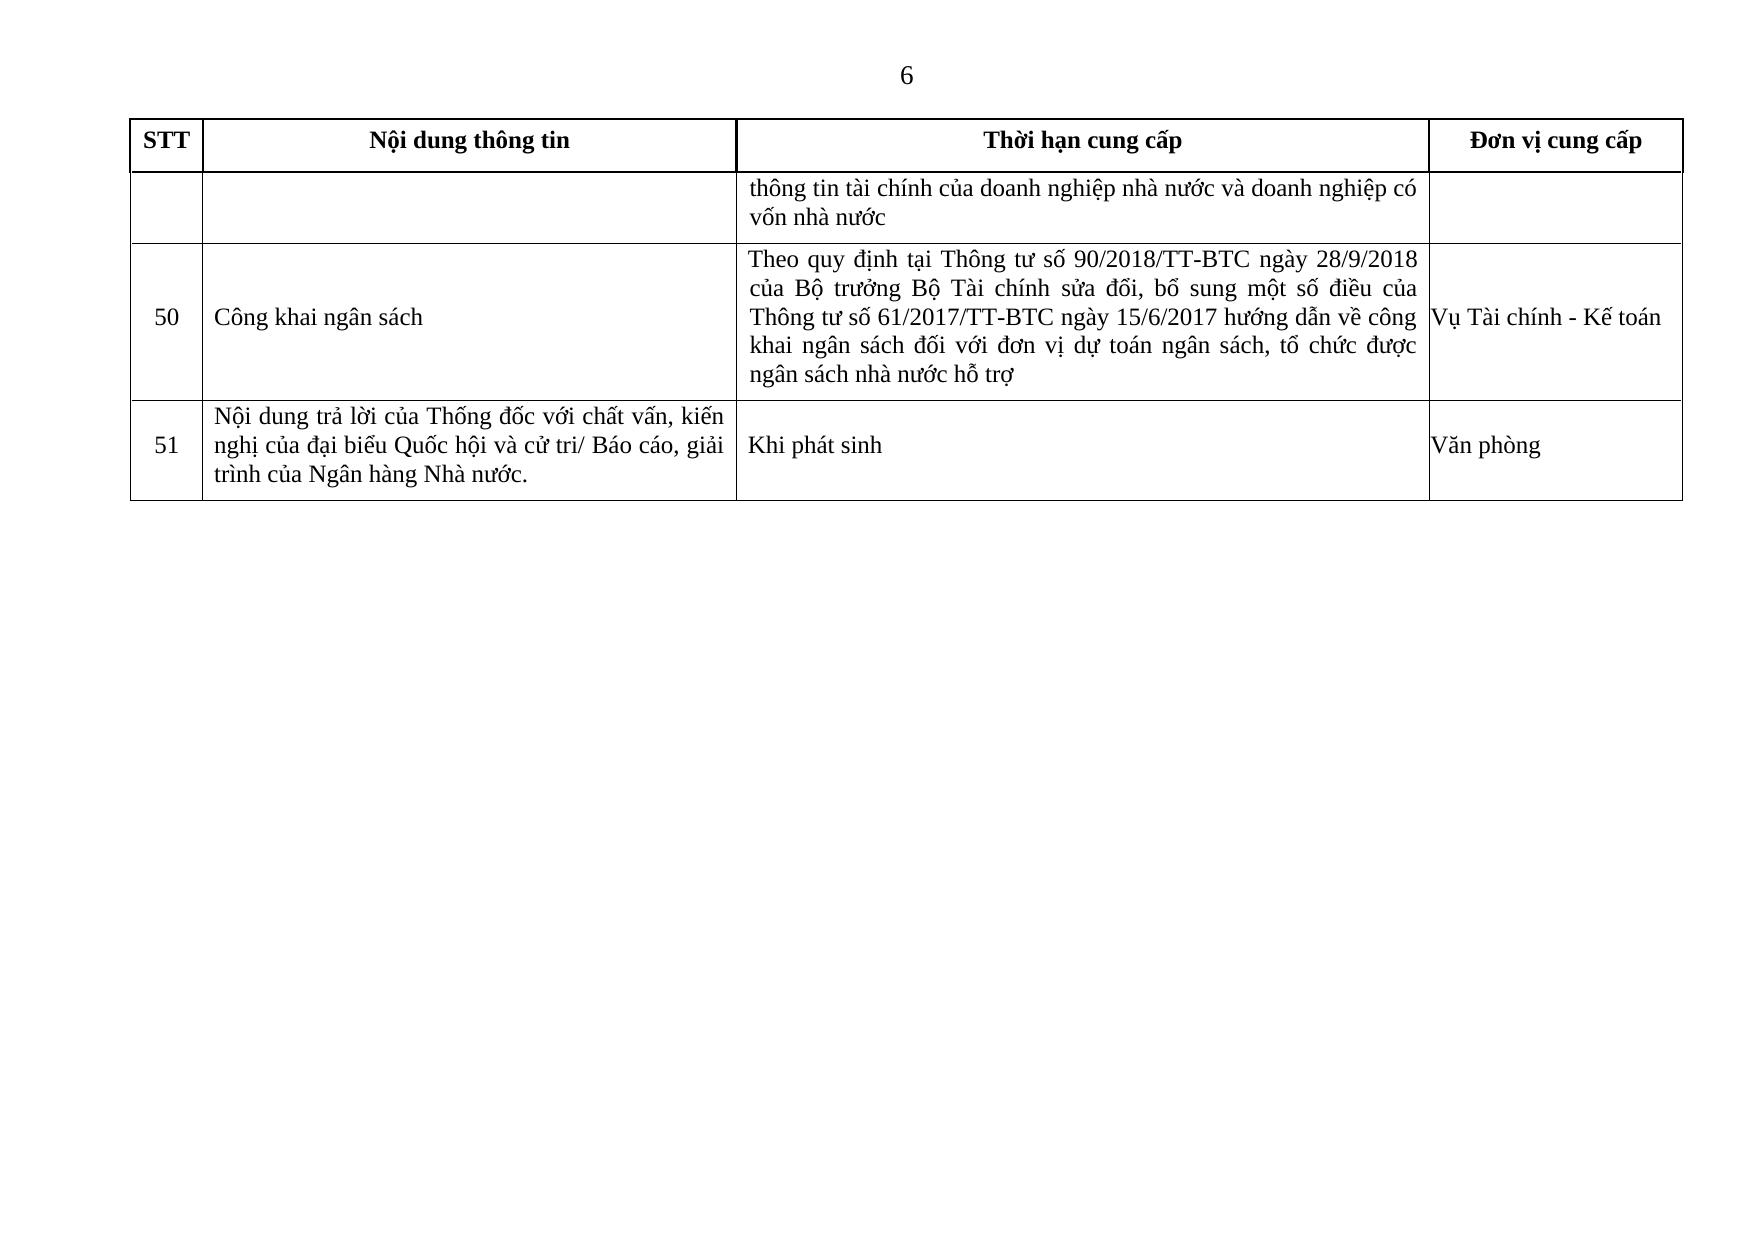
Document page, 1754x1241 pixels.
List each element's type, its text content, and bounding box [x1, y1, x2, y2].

table_cell Theo quy định tại Thông tư số 90/2018/TT-BTC ngày 28/9/2018 của Bộ trưởng Bộ Tài chính sửa đổi, bổ sung một số điều của Thông tư số 61/2017/TT-BTC ngày 15/6/2017 hướng dẫn về công khai ngân sách đối với đơn vị dự toán ngân sách, tổ chức được ngân sách nhà nước hỗ trợ [737, 244, 1429, 400]
table_cell Vụ Tài chính – Kế toán [1430, 171, 1682, 243]
table_cell 50 [131, 244, 202, 400]
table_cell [203, 173, 736, 243]
table_cell Khi phát sinh [737, 401, 1429, 500]
table_cell 51 [131, 401, 202, 500]
table_header Đơn vị cung cấp [1430, 120, 1682, 171]
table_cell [737, 173, 1429, 243]
table_cell Vụ Tài chính - Kế toán [1430, 243, 1682, 400]
table_cell 49 [131, 172, 202, 243]
table_header Thời hạn cung cấp [738, 120, 1428, 171]
table_cell Nội dung trả lời của Thống đốc với chất vấn, kiến nghị của đại biểu Quốc hội và cử tri/ Báo cáo, giải trình của Ngân hàng Nhà nước. [203, 401, 736, 500]
table_header Nội dung thông tin [204, 120, 735, 171]
table_cell Công khai ngân sách [203, 244, 736, 400]
table_header STT [131, 120, 202, 171]
table_cell Văn phòng [1430, 400, 1682, 500]
